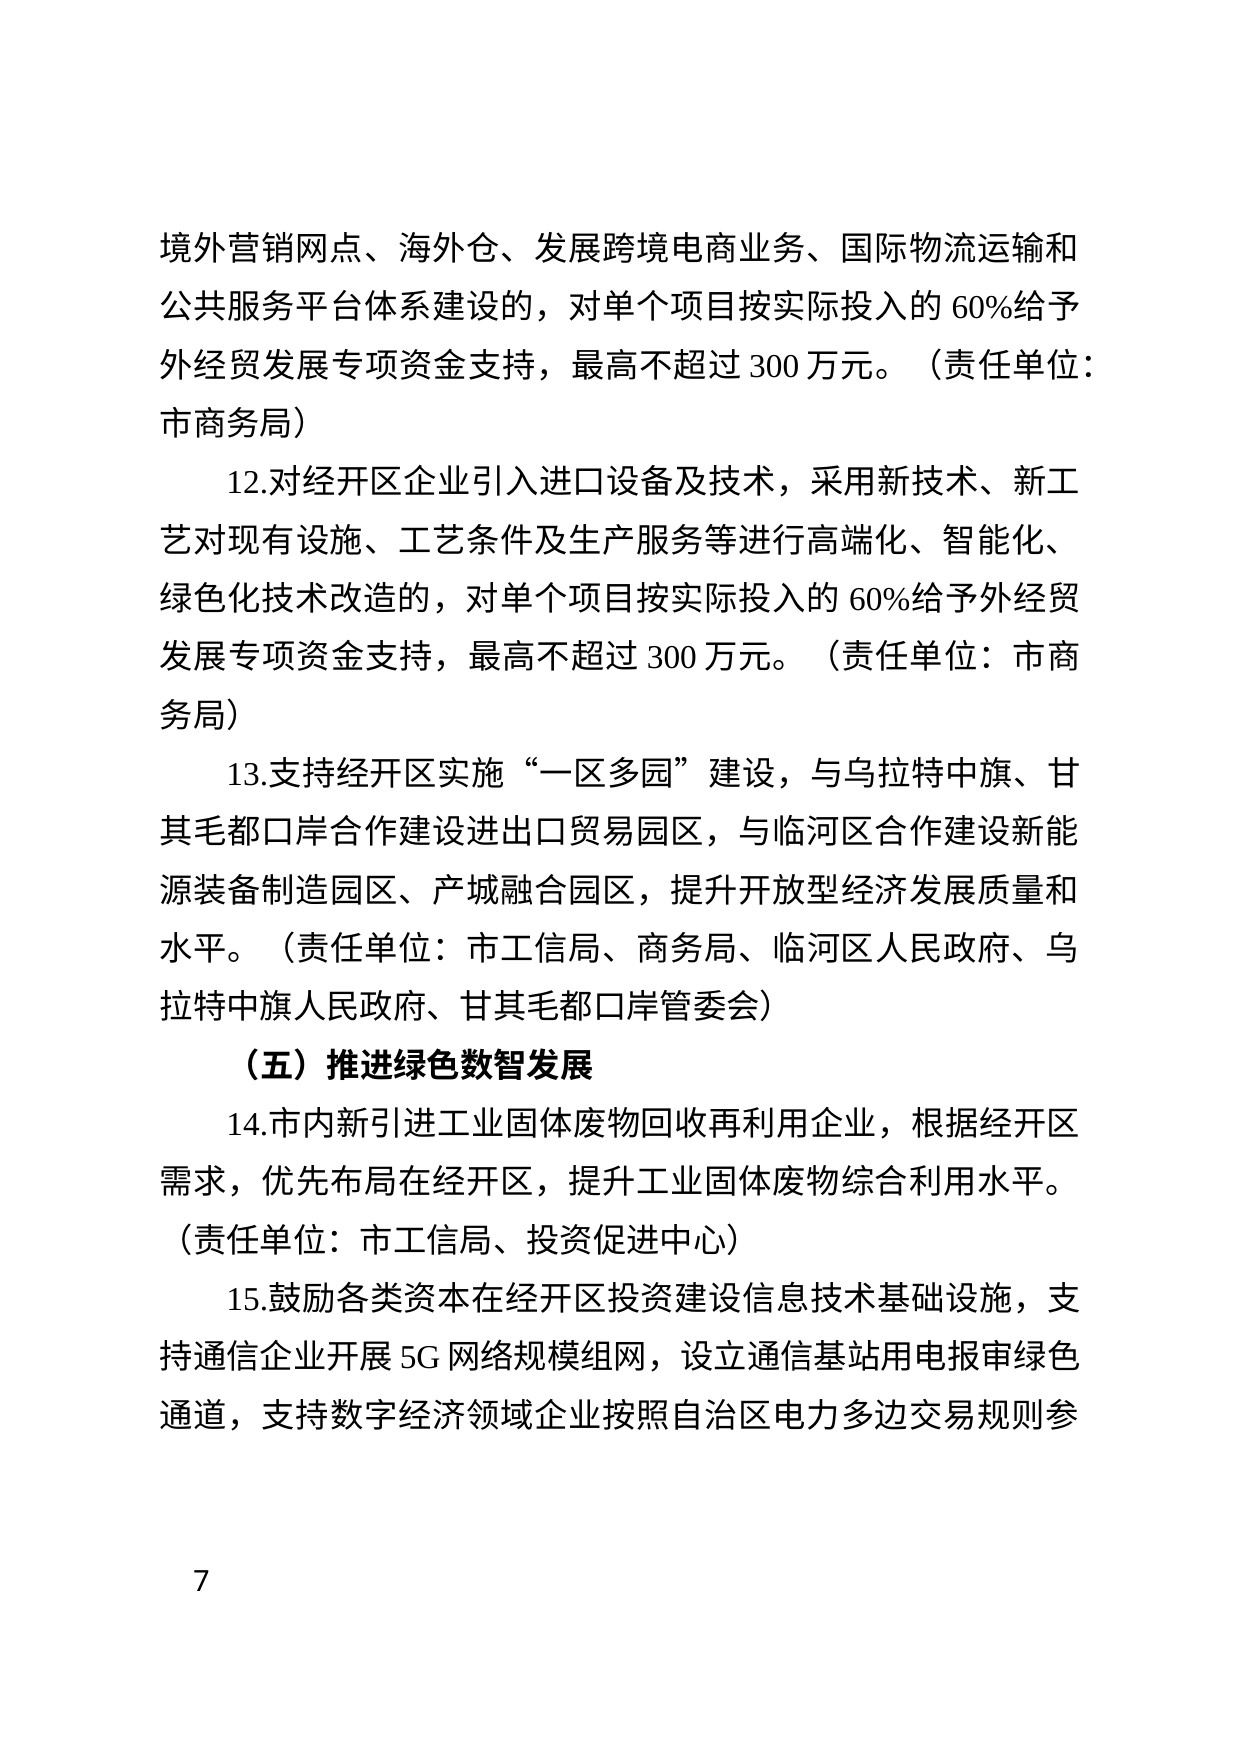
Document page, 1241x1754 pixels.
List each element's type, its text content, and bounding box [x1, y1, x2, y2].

list 14.市内新引进工业固体废物回收再利用企业，根据经开区需求，优先布局在经开区，提升工业固体废物综合利用水平。（责任单位：市工信局、投资促进中心） [159, 1089, 1081, 1264]
list 12.对经开区企业引入进口设备及技术，采用新技术、新工艺对现有设施、工艺条件及生产服务等进行高端化、智能化、绿色化技术改造的，对单个项目按实际投入的60%给予外经贸发展专项资金支持，最高不超过300万元。（责任单位：市商务局） [159, 447, 1081, 739]
list 13.支持经开区实施“一区多园”建设，与乌拉特中旗、甘其毛都口岸合作建设进出口贸易园区，与临河区合作建设新能源装备制造园区、产城融合园区，提升开放型经济发展质量和水平。（责任单位：市工信局、商务局、临河区人民政府、乌拉特中旗人民政府、甘其毛都口岸管委会） [159, 739, 1081, 1031]
list （五）推进绿色数智发展 [159, 1031, 1081, 1089]
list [159, 214, 1081, 447]
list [159, 1264, 1081, 1504]
